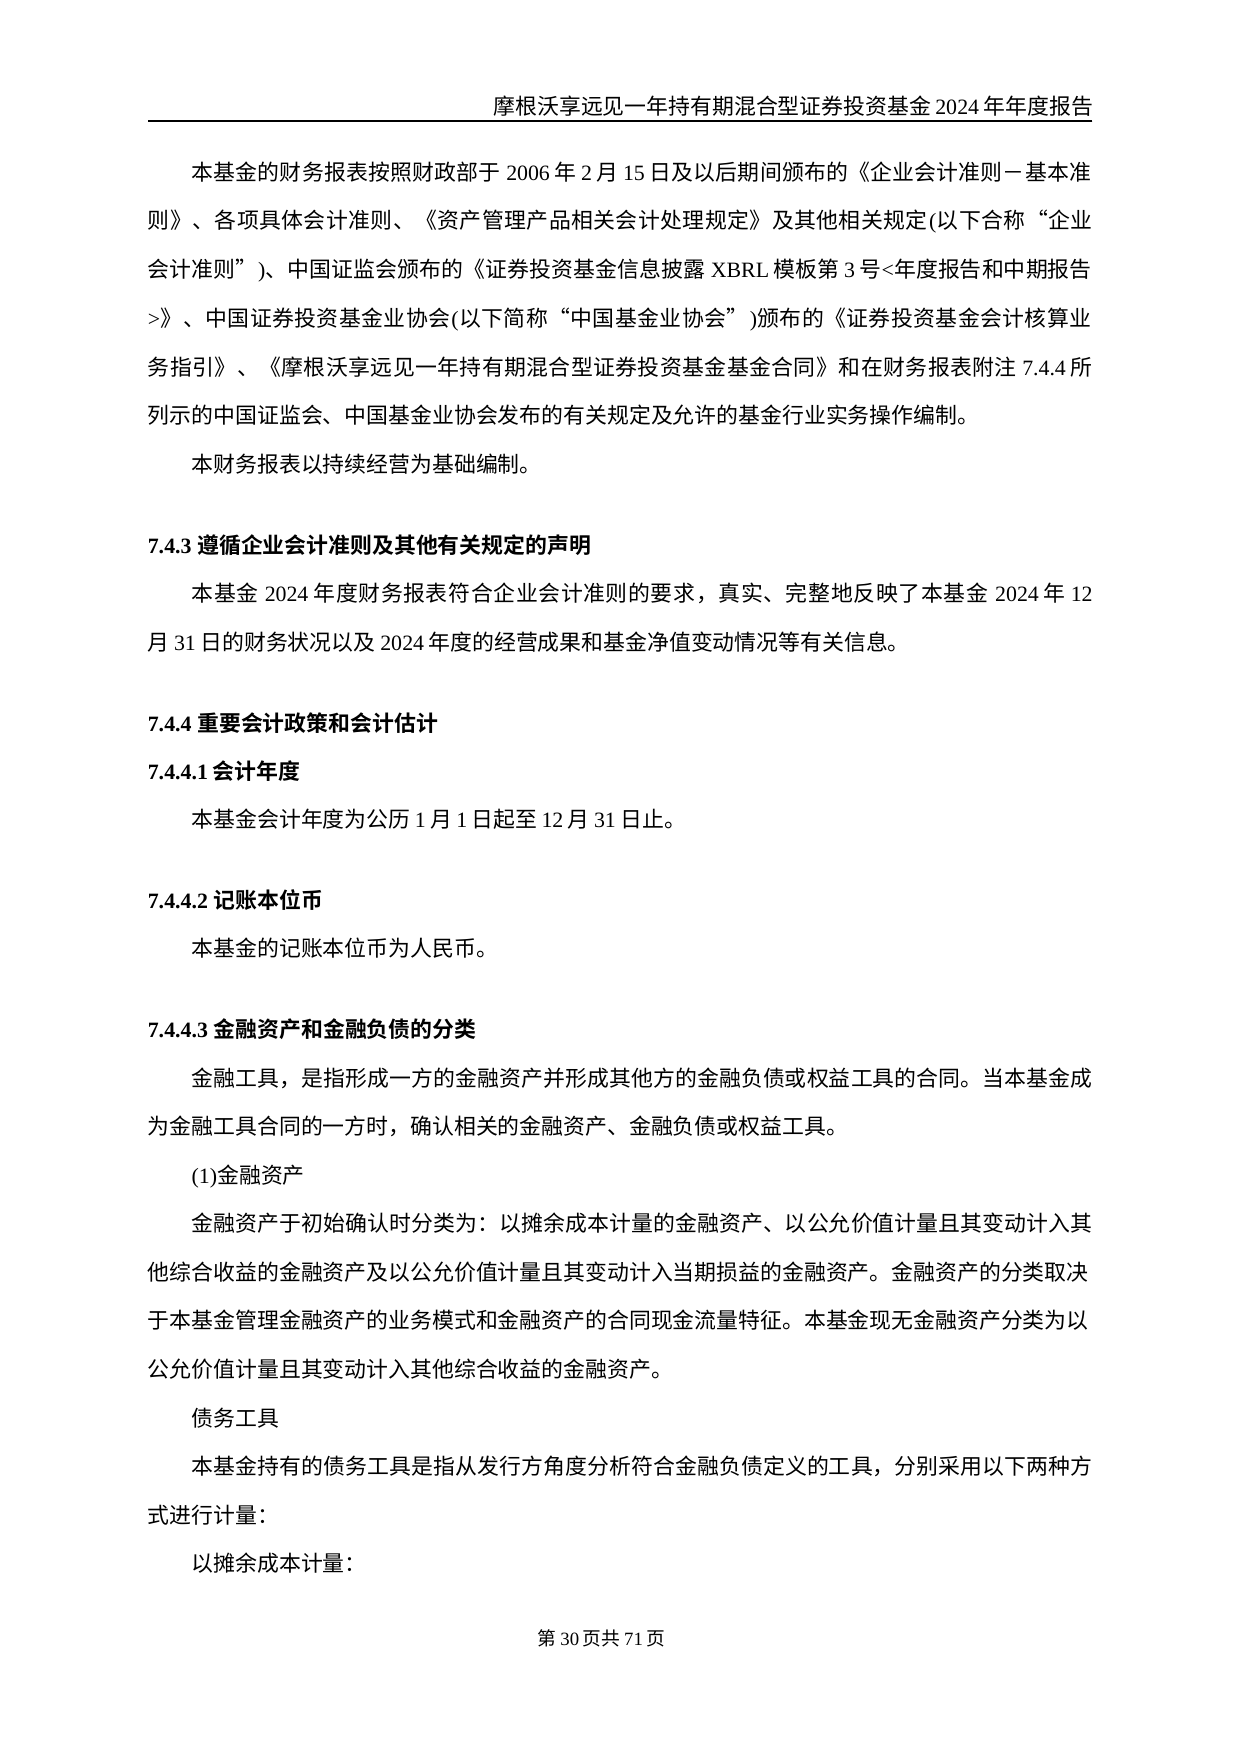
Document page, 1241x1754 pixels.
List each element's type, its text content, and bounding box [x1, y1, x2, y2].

text 本基金的记账本位币为人民币。 [148, 931, 1092, 963]
text 本基金的财务报表按照财政部于2006年2月15日及以后期间颁布的《企业会计准则－基本准则》、各项具体会计准则、《资产管理产品相关会计处理规定》及其他相关规定(以下合称“企业会计准则”)、中国证监会颁布的《证券投资基金信息披露XBRL模板第3号<年度报告和中期报告>》、中国证券投资基金业协会(以下简称“中国基金业协会”)颁布的《证券投资基金会计核算业务指引》、《摩根沃享远见一年持有期混合型证券投资基金基金合同》和在财务报表附注7.4.4所列示的中国证监会、中国基金业协会发布的有关规定及允许的基金行业实务操作编制。 [148, 154, 1092, 431]
text 债务工具 [148, 1400, 1092, 1433]
text 7.4.4.3 金融资产和金融负债的分类 [148, 1012, 1092, 1044]
text 金融资产于初始确认时分类为：以摊余成本计量的金融资产、以公允价值计量且其变动计入其他综合收益的金融资产及以公允价值计量且其变动计入当期损益的金融资产。金融资产的分类取决于本基金管理金融资产的业务模式和金融资产的合同现金流量特征。本基金现无金融资产分类为以公允价值计量且其变动计入其他综合收益的金融资产。 [148, 1206, 1092, 1384]
text 本财务报表以持续经营为基础编制。 [148, 446, 1092, 479]
text 本基金 2024年度财务报表符合企业会计准则的要求，真实、完整地反映了本基金 2024年12月31日的财务状况以及 2024年度的经营成果和基金净值变动情况等有关信息。 [148, 576, 1092, 657]
text 以摊余成本计量： [148, 1546, 1092, 1578]
text (1)金融资产 [148, 1157, 1092, 1190]
text 金融工具，是指形成一方的金融资产并形成其他方的金融负债或权益工具的合同。当本基金成为金融工具合同的一方时，确认相关的金融资产、金融负债或权益工具。 [148, 1060, 1092, 1141]
text 7.4.4 重要会计政策和会计估计 [148, 705, 1092, 738]
text 本基金持有的债务工具是指从发行方角度分析符合金融负债定义的工具，分别采用以下两种方式进行计量： [148, 1448, 1092, 1530]
text 7.4.3 遵循企业会计准则及其他有关规定的声明 [148, 527, 1092, 560]
text 7.4.4.1会计年度 [148, 753, 1092, 786]
text 7.4.4.2 记账本位币 [148, 883, 1092, 915]
text 本基金会计年度为公历1月1日起至12月31日止。 [148, 802, 1092, 834]
